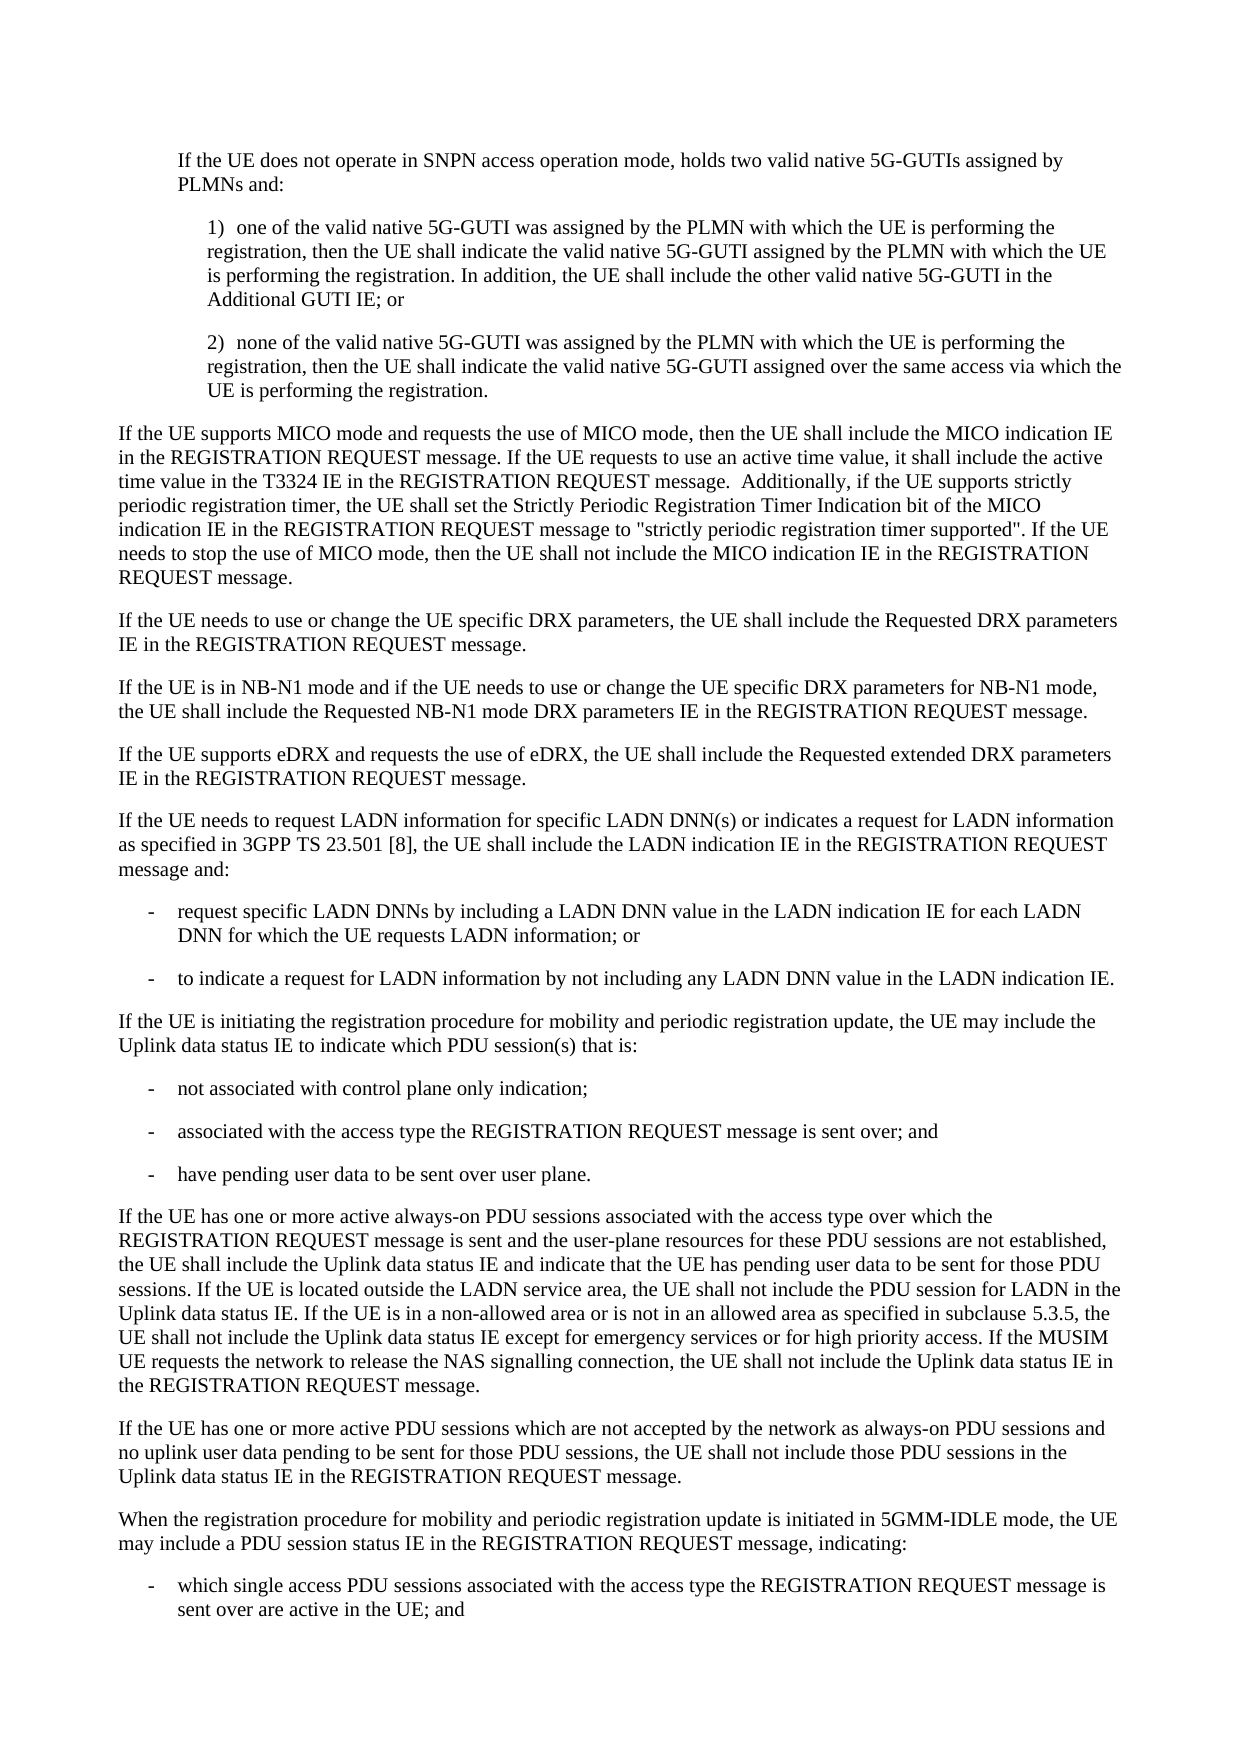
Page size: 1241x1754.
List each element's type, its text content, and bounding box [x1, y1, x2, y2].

text If the UE needs to request LADN information for specific LADN DNN(s) or indicates a request for LADN information as specified in 3GPP TS 23.501 [8], the UE shall include the LADN indication IE in the REGISTRATION REQUEST message and: [118, 808, 1122, 881]
text If the UE has one or more active always-on PDU sessions associated with the access type over which the REGISTRATION REQUEST message is sent and the user-plane resources for these PDU sessions are not established, the UE shall include the Uplink data status IE and indicate that the UE has pending user data to be sent for those PDU sessions. If the UE is located outside the LADN service area, the UE shall not include the PDU session for LADN in the Uplink data status IE. If the UE is in a non-allowed area or is not in an allowed area as specified in subclause 5.3.5, the UE shall not include the Uplink data status IE except for emergency services or for high priority access. If the MUSIM UE requests the network to release the NAS signalling connection, the UE shall not include the Uplink data status IE in the REGISTRATION REQUEST message. [118, 1204, 1122, 1397]
text If the UE supports MICO mode and requests the use of MICO mode, then the UE shall include the MICO indication IE in the REGISTRATION REQUEST message. If the UE requests to use an active time value, it shall include the active time value in the T3324 IE in the REGISTRATION REQUEST message. Additionally, if the UE supports strictly periodic registration timer, the UE shall set the Strictly Periodic Registration Timer Indication bit of the MICO indication IE in the REGISTRATION REQUEST message to "strictly periodic registration timer supported". If the UE needs to stop the use of MICO mode, then the UE shall not include the MICO indication IE in the REGISTRATION REQUEST message. [118, 421, 1122, 589]
text If the UE does not operate in SNPN access operation mode, holds two valid native 5G-GUTIs assigned by PLMNs and: [148, 148, 1122, 196]
text - not associated with control plane only indication; [148, 1076, 1122, 1100]
text When the registration procedure for mobility and periodic registration update is initiated in 5GMM-IDLE mode, the UE may include a PDU session status IE in the REGISTRATION REQUEST message, indicating: [118, 1506, 1122, 1554]
text If the UE needs to use or change the UE specific DRX parameters, the UE shall include the Requested DRX parameters IE in the REGISTRATION REQUEST message. [118, 608, 1122, 656]
text 2) none of the valid native 5G-GUTI was assigned by the PLMN with which the UE is performing the registration, then the UE shall indicate the valid native 5G-GUTI assigned over the same access via which the UE is performing the registration. [207, 329, 1122, 402]
text If the UE has one or more active PDU sessions which are not accepted by the network as always-on PDU sessions and no uplink user data pending to be sent for those PDU sessions, the UE shall not include those PDU sessions in the Uplink data status IE in the REGISTRATION REQUEST message. [118, 1416, 1122, 1488]
text - associated with the access type the REGISTRATION REQUEST message is sent over; and [148, 1119, 1122, 1143]
text - request specific LADN DNNs by including a LADN DNN value in the LADN indication IE for each LADN DNN for which the UE requests LADN information; or [148, 899, 1122, 947]
text If the UE supports eDRX and requests the use of eDRX, the UE shall include the Requested extended DRX parameters IE in the REGISTRATION REQUEST message. [118, 741, 1122, 789]
text If the UE is initiating the registration procedure for mobility and periodic registration update, the UE may include the Uplink data status IE to indicate which PDU session(s) that is: [118, 1009, 1122, 1057]
text - have pending user data to be sent over user plane. [148, 1161, 1122, 1186]
text - which single access PDU sessions associated with the access type the REGISTRATION REQUEST message is sent over are active in the UE; and [148, 1573, 1122, 1621]
text - to indicate a request for LADN information by not including any LADN DNN value in the LADN indication IE. [148, 966, 1122, 990]
text If the UE is in NB-N1 mode and if the UE needs to use or change the UE specific DRX parameters for NB-N1 mode, the UE shall include the Requested NB-N1 mode DRX parameters IE in the REGISTRATION REQUEST message. [118, 674, 1122, 723]
text 1) one of the valid native 5G-GUTI was assigned by the PLMN with which the UE is performing the registration, then the UE shall indicate the valid native 5G-GUTI assigned by the PLMN with which the UE is performing the registration. In addition, the UE shall include the other valid native 5G-GUTI in the Additional GUTI IE; or [207, 214, 1122, 311]
